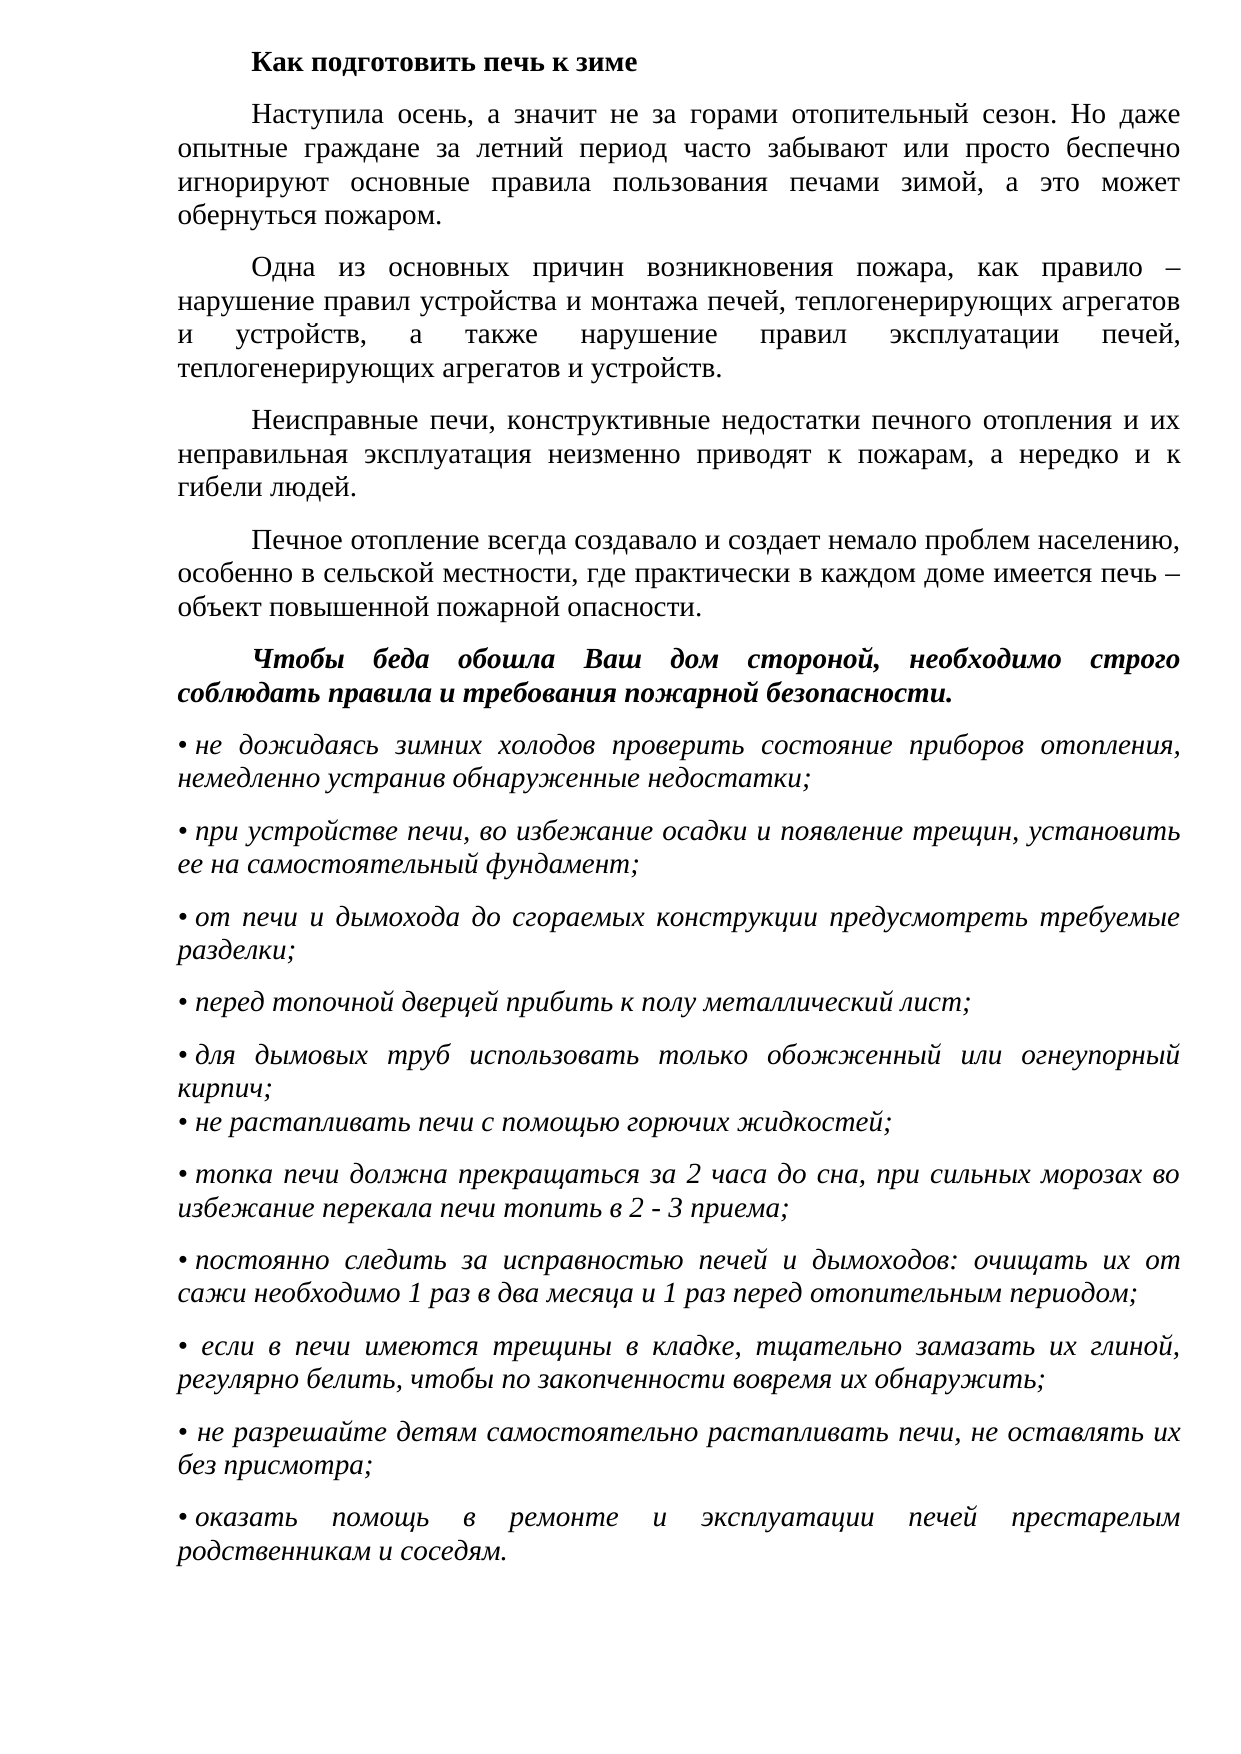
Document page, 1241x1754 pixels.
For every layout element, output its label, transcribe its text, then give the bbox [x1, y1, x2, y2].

text • постоянно следить за исправностью печей и дымоходов: очищать их от сажи необходимо 1 раз в два месяца и 1 раз перед отопительным периодом; [177, 1242, 1181, 1309]
text • перед топочной дверцей прибить к полу металлический лист; [177, 984, 1181, 1018]
text • если в печи имеются трещины в кладке, тщательно замазать их глиной, регулярно белить, чтобы по закопченности вовремя их обнаружить; [177, 1328, 1181, 1395]
text Как подготовить печь к зиме [177, 44, 1181, 78]
text • от печи и дымохода до сгораемых конструкции предусмотреть требуемые разделки; [177, 899, 1181, 966]
text Неисправные печи, конструктивные недостатки печного отопления и их неправильная эксплуатация неизменно приводят к пожарам, а нередко и к гибели людей. [177, 402, 1181, 503]
text Чтобы беда обошла Ваш дом стороной, необходимо строго соблюдать правила и требования пожарной безопасности. [177, 641, 1181, 708]
text • не дожидаясь зимних холодов проверить состояние приборов отопления, немедленно устранив обнаруженные недостатки; [177, 727, 1181, 794]
text • не разрешайте детям самостоятельно растапливать печи, не оставлять их без присмотра; [177, 1414, 1181, 1481]
text Наступила осень, а значит не за горами отопительный сезон. Но даже опытные граждане за летний период часто забывают или просто беспечно игнорируют основные правила пользования печами зимой, а это может обернуться пожаром. [177, 97, 1181, 231]
text Одна из основных причин возникновения пожара, как правило – нарушение правил устройства и монтажа печей, теплогенерирующих агрегатов и устройств, а также нарушение правил эксплуатации печей, теплогенерирующих агрегатов и устройств. [177, 249, 1181, 384]
text • топка печи должна прекращаться за 2 часа до сна, при сильных морозах во избежание перекала печи топить в 2 - 3 приема; [177, 1156, 1181, 1223]
text • для дымовых труб использовать только обожженный или огнеупорный кирпич; • не растапливать печи с помощью горючих жидкостей; [177, 1037, 1181, 1137]
text Печное отопление всегда создавало и создает немало проблем населению, особенно в сельской местности, где практически в каждом доме имеется печь – объект повышенной пожарной опасности. [177, 522, 1181, 622]
text • при устройстве печи, во избежание осадки и появление трещин, установить ее на самостоятельный фундамент; [177, 813, 1181, 880]
text • оказать помощь в ремонте и эксплуатации печей престарелым родственникам и соседям. [177, 1499, 1181, 1567]
